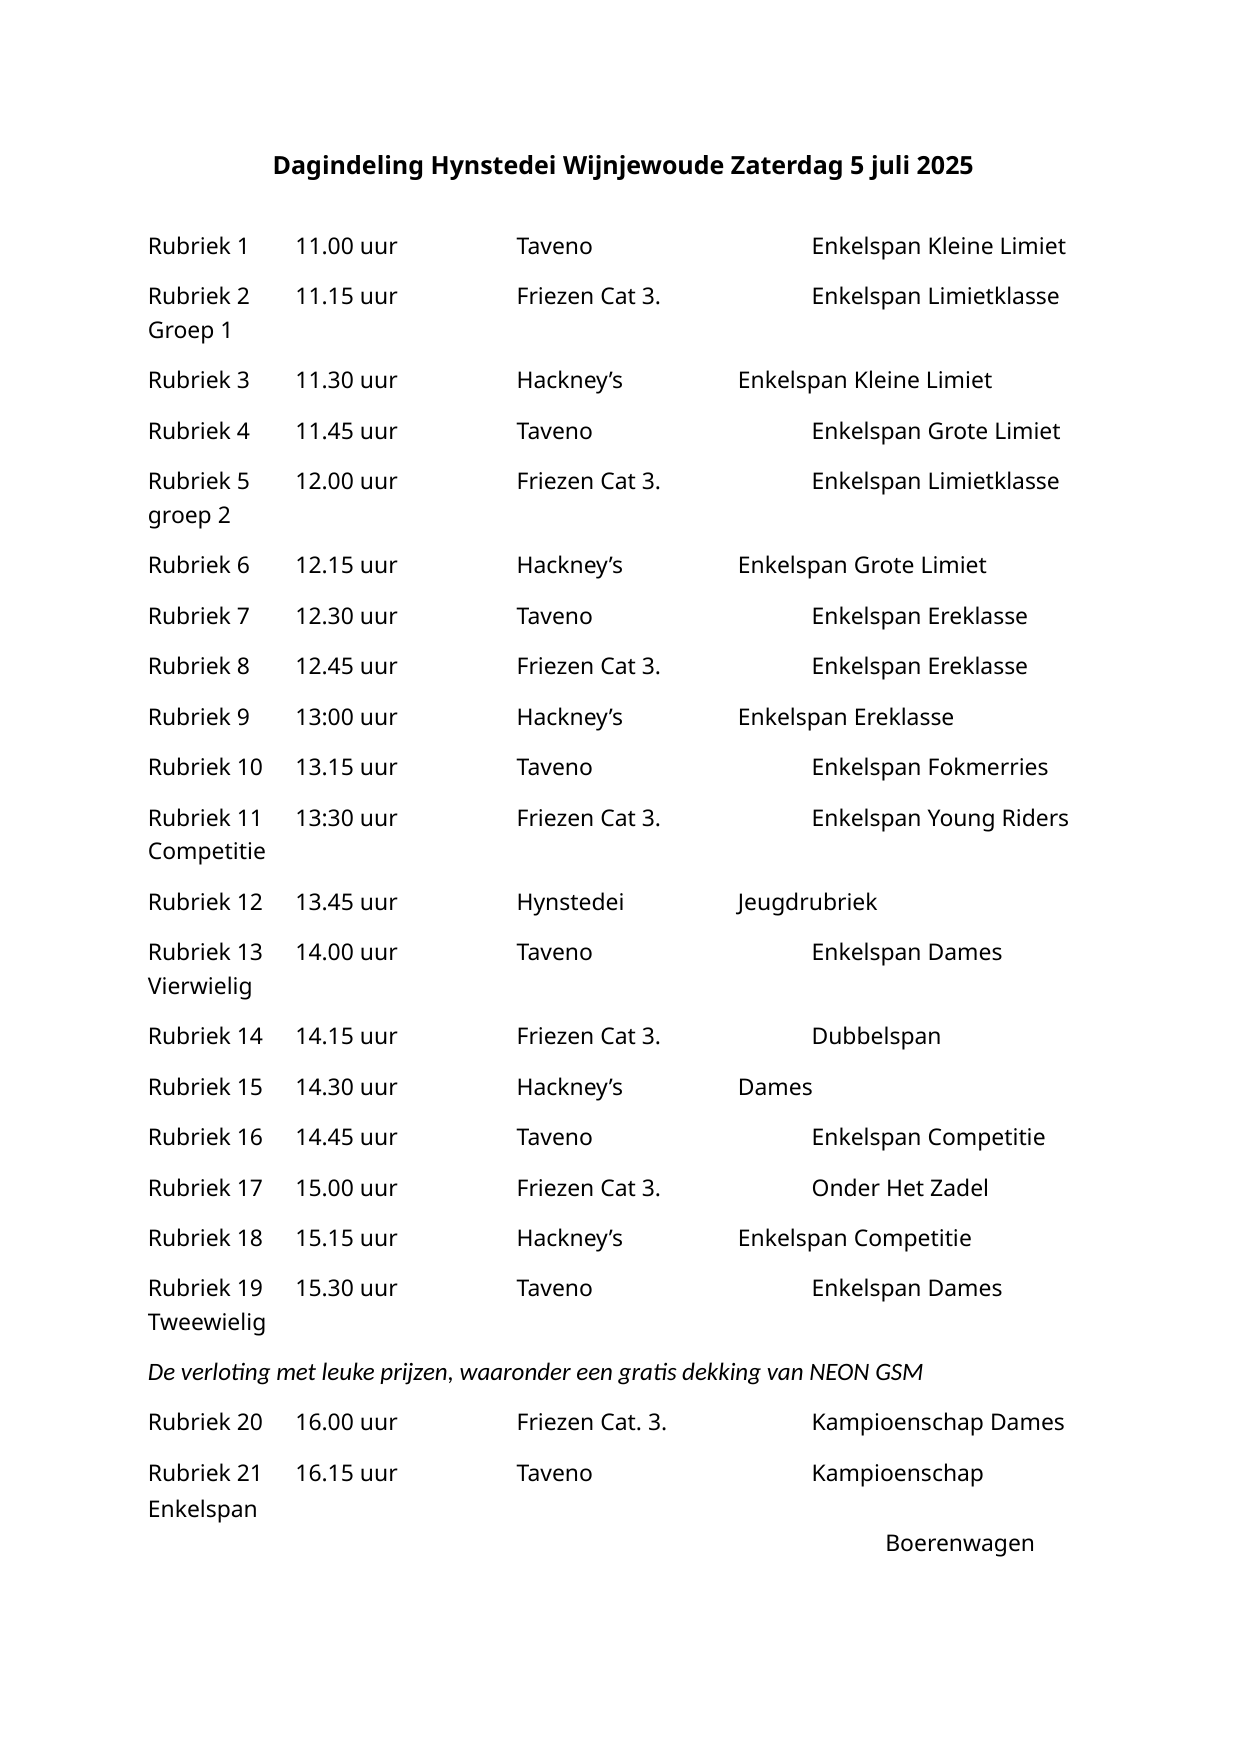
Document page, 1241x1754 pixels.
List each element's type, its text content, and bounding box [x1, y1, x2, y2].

text Rubriek 8 12.45 uur Friezen Cat 3. Enkelspan Ereklasse [148, 650, 1093, 682]
text Rubriek 3 11.30 uur Hackney’s Enkelspan Kleine Limiet [148, 364, 1093, 396]
text Rubriek 16 14.45 uur Taveno Enkelspan Competitie [148, 1121, 1093, 1152]
text Rubriek 6 12.15 uur Hackney’s Enkelspan Grote Limiet [148, 549, 1093, 581]
text Rubriek 19 15.30 uur Taveno Enkelspan Dames Tweewielig [148, 1272, 1093, 1337]
text Rubriek 18 15.15 uur Hackney’s Enkelspan Competitie [148, 1222, 1093, 1253]
text Rubriek 13 14.00 uur Taveno Enkelspan Dames Vierwielig [148, 936, 1093, 1001]
text Rubriek 12 13.45 uur Hynstedei Jeugdrubriek [148, 886, 1093, 917]
text Rubriek 9 13:00 uur Hackney’s Enkelspan Ereklasse [148, 701, 1093, 732]
text Rubriek 11 13:30 uur Friezen Cat 3. Enkelspan Young Riders Competitie [148, 802, 1093, 867]
text Rubriek 5 12.00 uur Friezen Cat 3. Enkelspan Limietklasse groep 2 [148, 465, 1093, 530]
text Rubriek 15 14.30 uur Hackney’s Dames [148, 1071, 1093, 1102]
text Rubriek 2 11.15 uur Friezen Cat 3. Enkelspan Limietklasse Groep 1 [148, 280, 1093, 345]
text Rubriek 17 15.00 uur Friezen Cat 3. Onder Het Zadel [148, 1172, 1093, 1203]
text Rubriek 1 11.00 uur Taveno Enkelspan Kleine Limiet [148, 230, 1093, 261]
text Rubriek 4 11.45 uur Taveno Enkelspan Grote Limiet [148, 415, 1093, 446]
text De verloting met leuke prijzen, waaronder een gratis dekking van NEON GSM [148, 1357, 1093, 1387]
text Rubriek 7 12.30 uur Taveno Enkelspan Ereklasse [148, 600, 1093, 631]
text Rubriek 10 13.15 uur Taveno Enkelspan Fokmerries [148, 751, 1093, 782]
text Rubriek 14 14.15 uur Friezen Cat 3. Dubbelspan [148, 1020, 1093, 1052]
text Rubriek 20 16.00 uur Friezen Cat. 3. Kampioenschap Dames [148, 1406, 1093, 1437]
text Rubriek 21 16.15 uur Taveno Kampioenschap Enkelspan Boerenwagen [148, 1457, 1093, 1558]
text Dagindeling Hynstedei Wijnjewoude Zaterdag 5 juli 2025 [148, 148, 1093, 182]
